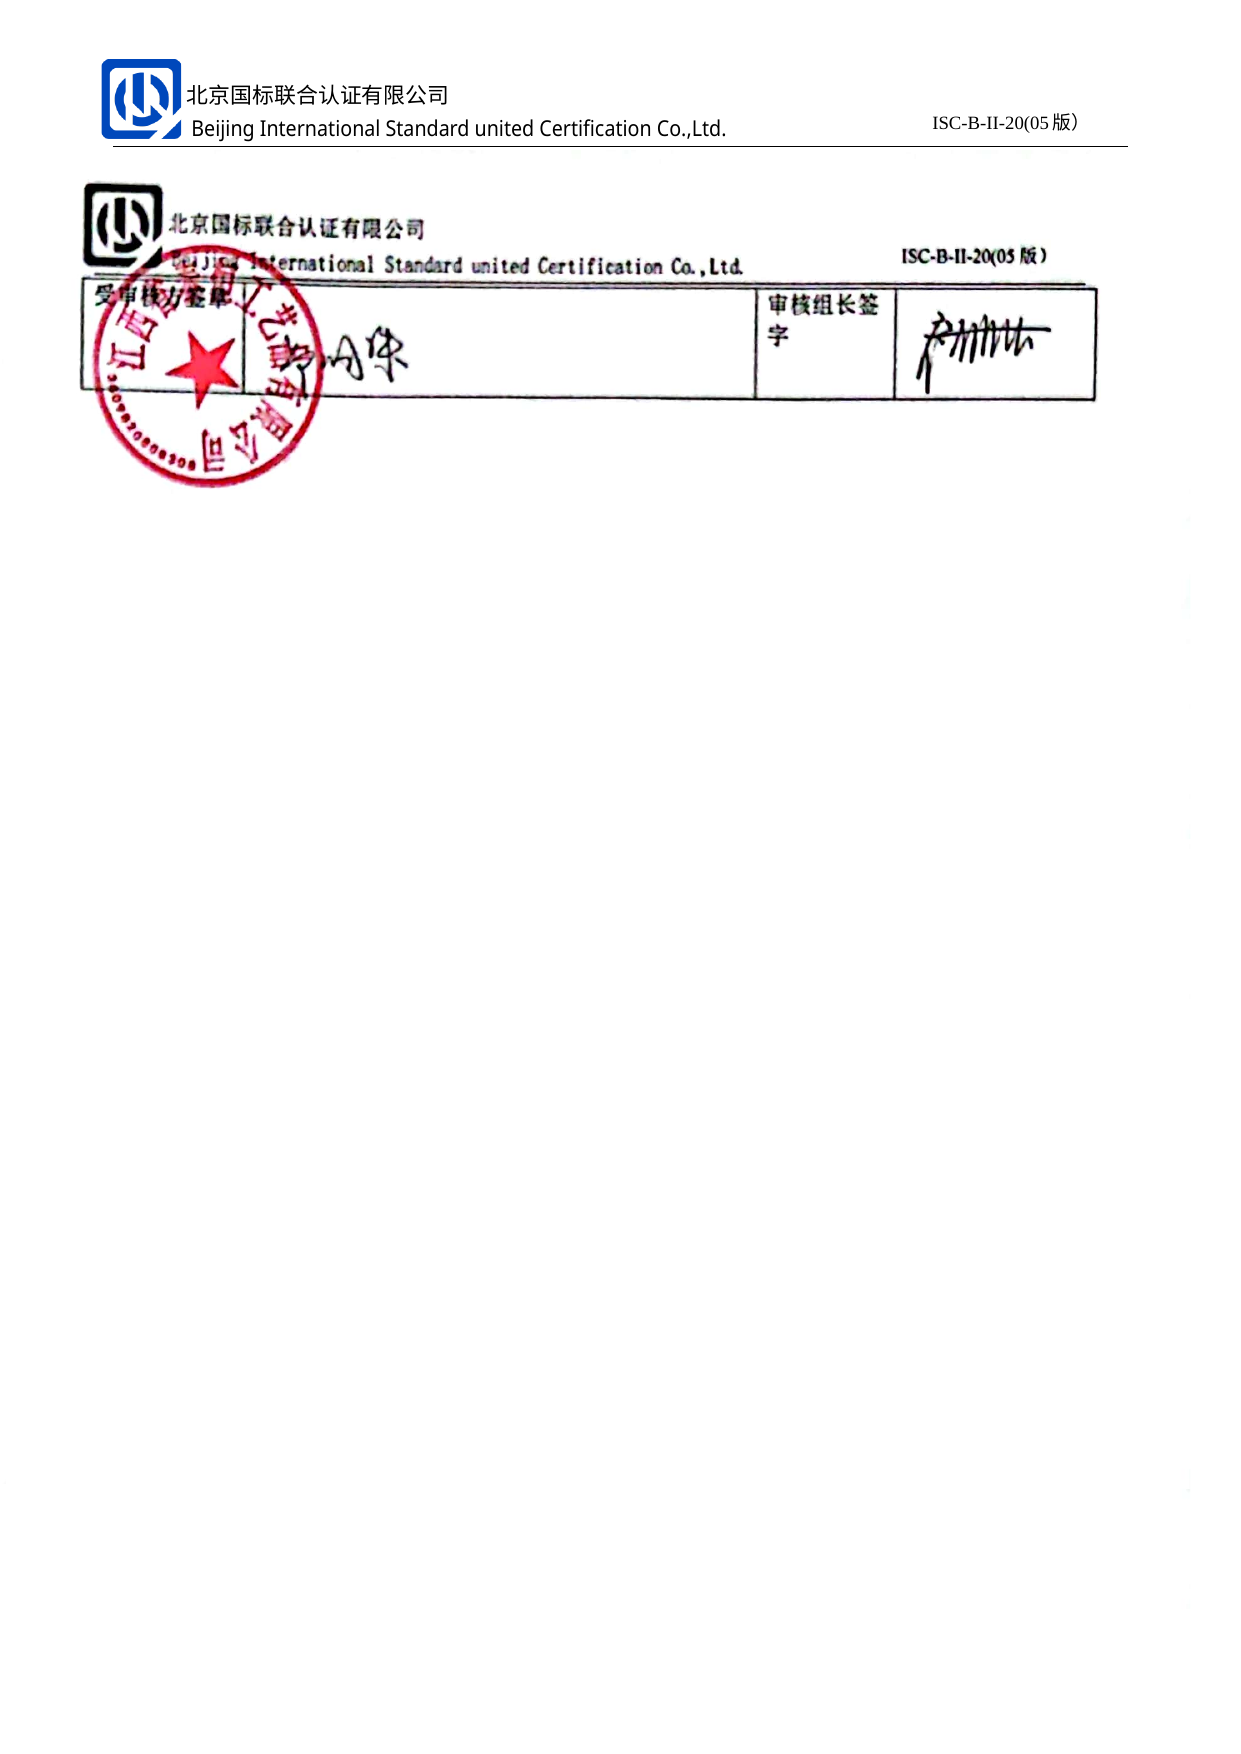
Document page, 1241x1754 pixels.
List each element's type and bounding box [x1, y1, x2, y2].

picture [1, 150, 1191, 1754]
picture [101, 59, 182, 139]
